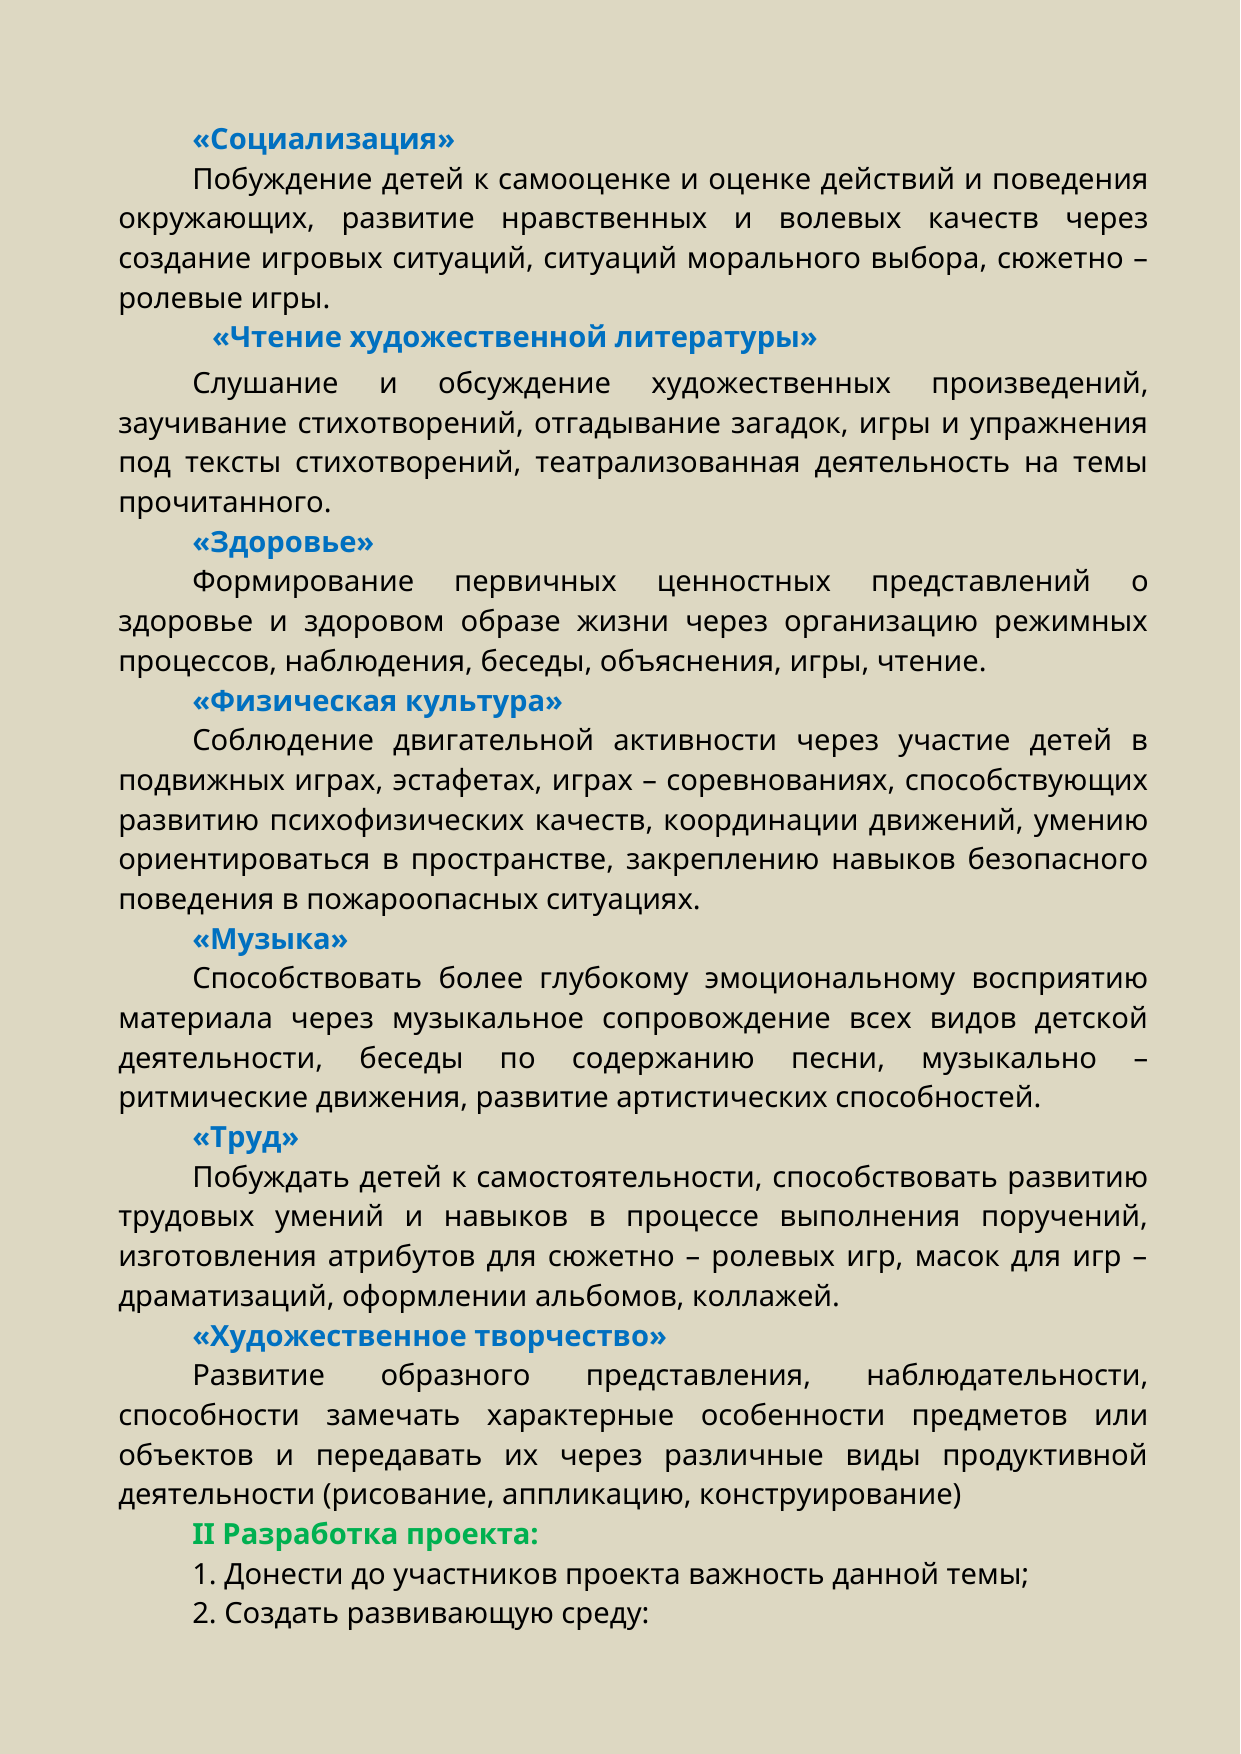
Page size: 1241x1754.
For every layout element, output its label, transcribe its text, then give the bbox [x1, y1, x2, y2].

text 2. Создать развивающую среду: [118, 1593, 1149, 1632]
text II Разработка проекта: [118, 1513, 1149, 1553]
text Побуждать детей к самостоятельности, способствовать развитию трудовых умений и навыков в процессе выполнения поручений, изготовления атрибутов для сюжетно – ролевых игр, масок для игр – драматизаций, оформлении альбомов, коллажей. [118, 1156, 1149, 1315]
text «Чтение художественной литературы» [0, 317, 1237, 356]
text «Здоровье» [118, 521, 1149, 561]
text Соблюдение двигательной активности через участие детей в подвижных играх, эстафетах, играх – соревнованиях, способствующих развитию психофизических качеств, координации движений, умению ориентироваться в пространстве, закреплению навыков безопасного поведения в пожароопасных ситуациях. [118, 719, 1149, 918]
text «Музыка» [118, 918, 1149, 958]
text Способствовать более глубокому эмоциональному восприятию материала через музыкальное сопровождение всех видов детской деятельности, беседы по содержанию песни, музыкально – ритмические движения, развитие артистических способностей. [118, 958, 1149, 1116]
text Развитие образного представления, наблюдательности, способности замечать характерные особенности предметов или объектов и передавать их через различные виды продуктивной деятельности (рисование, аппликацию, конструирование) [118, 1354, 1149, 1513]
text Побуждение детей к самооценке и оценке действий и поведения окружающих, развитие нравственных и волевых качеств через создание игровых ситуаций, ситуаций морального выбора, сюжетно – ролевые игры. [118, 158, 1149, 317]
text Слушание и обсуждение художественных произведений, заучивание стихотворений, отгадывание загадок, игры и упражнения под тексты стихотворений, театрализованная деятельность на темы прочитанного. [118, 362, 1149, 521]
text 1. Донести до участников проекта важность данной темы; [118, 1553, 1149, 1593]
text «Художественное творчество» [118, 1315, 1149, 1354]
text Формирование первичных ценностных представлений о здоровье и здоровом образе жизни через организацию режимных процессов, наблюдения, беседы, объяснения, игры, чтение. [118, 561, 1149, 680]
text «Труд» [118, 1116, 1149, 1156]
text «Социализация» [118, 118, 1149, 158]
text «Физическая культура» [118, 680, 1149, 719]
